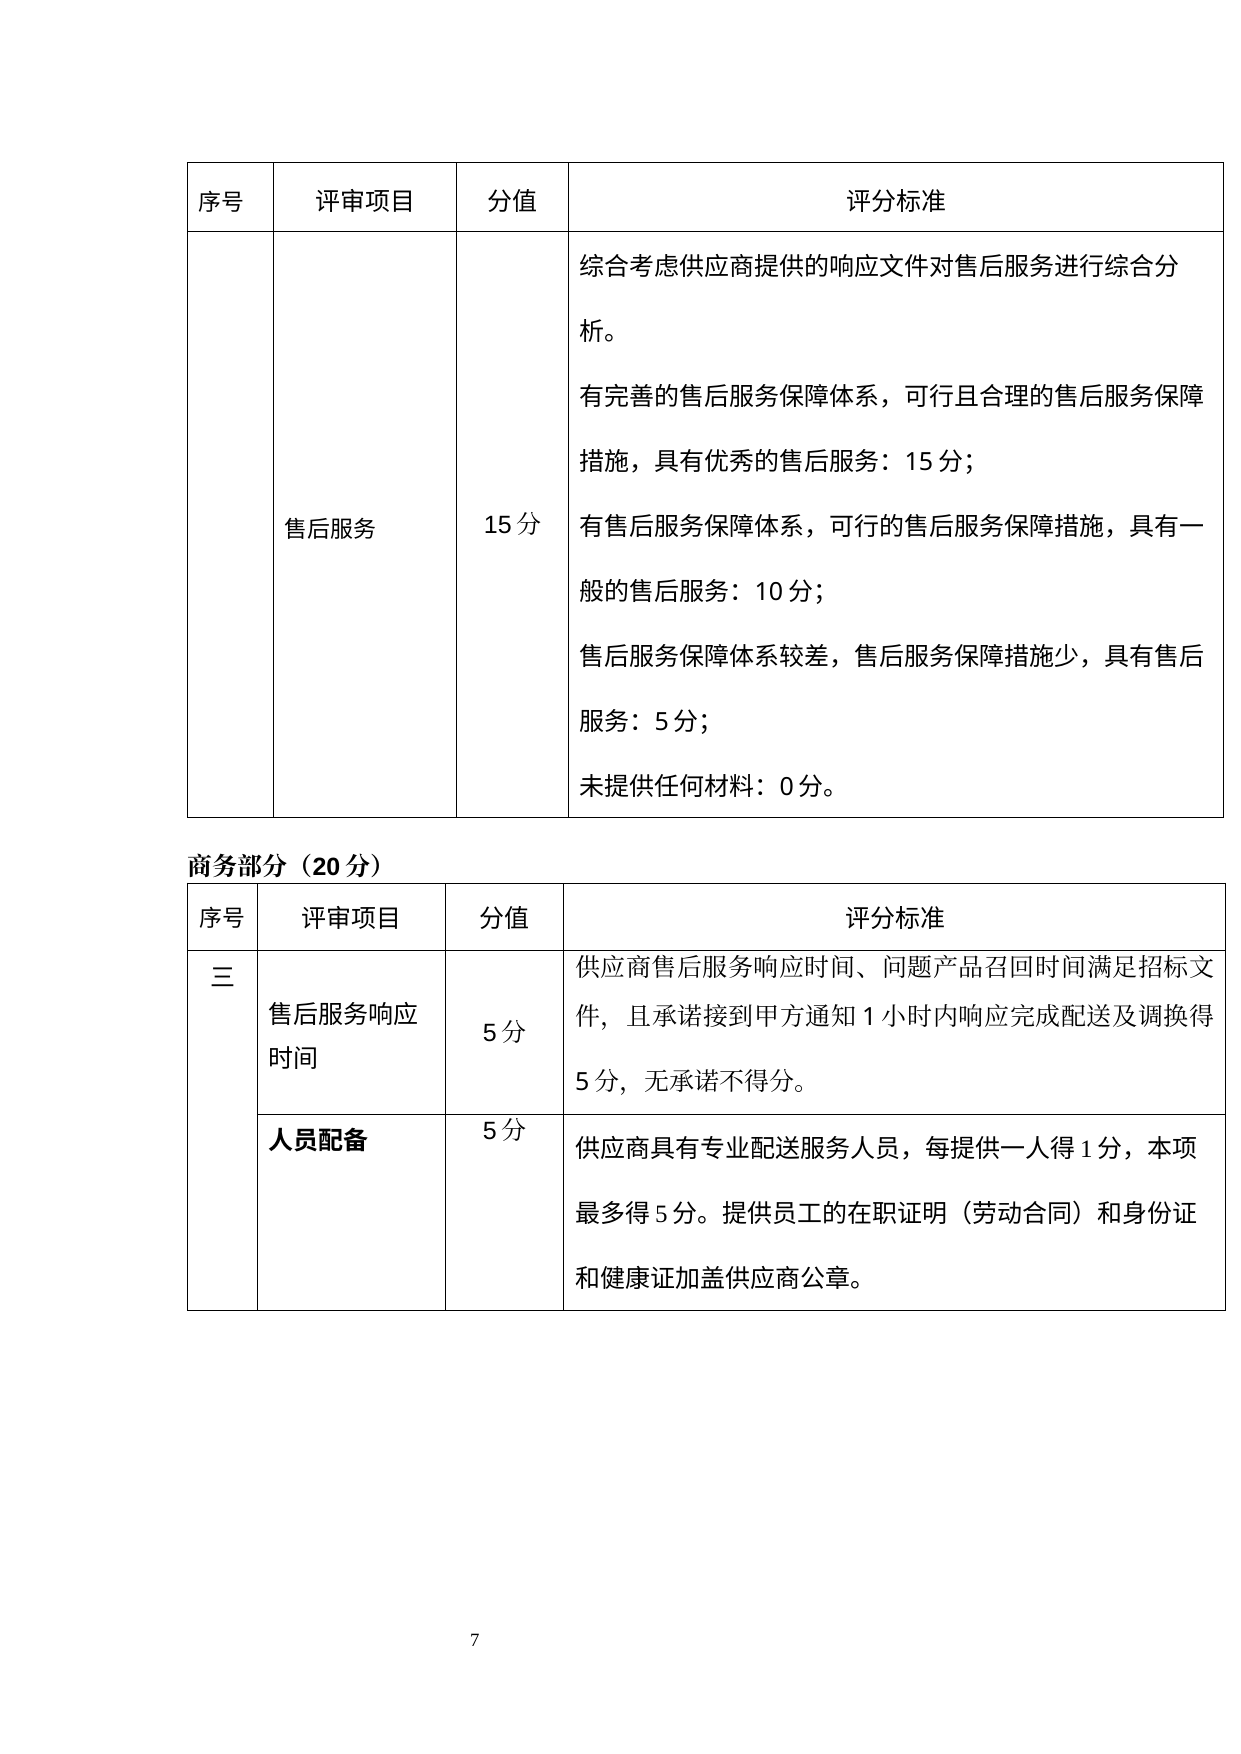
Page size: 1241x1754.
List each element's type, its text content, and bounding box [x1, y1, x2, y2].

table_cell 售后服务响应时间 [258, 951, 445, 1113]
table_header 序号 [188, 884, 257, 950]
table_header 分值 [446, 884, 563, 950]
table_cell 三 [188, 951, 257, 1309]
table_cell 售后服务 [274, 232, 456, 817]
table_header 评审项目 [258, 884, 445, 950]
table_header 序号 [188, 163, 273, 231]
text 商务部分（20分） [187, 850, 1053, 883]
table_header 评分标准 [569, 163, 1223, 231]
table_cell 人员配备 [258, 1115, 445, 1309]
table_cell 5分 [446, 1115, 563, 1309]
table_header 分值 [457, 163, 568, 231]
table_header 评审项目 [274, 163, 456, 231]
table_cell 供应商售后服务响应时间、问题产品召回时间满足招标文件，且承诺接到甲方通知1小时内响应完成配送及调换得5分，无承诺不得分。 [564, 951, 1225, 1113]
table_cell 供应商具有专业配送服务人员，每提供一人得1分，本项最多得5分。提供员工的在职证明（劳动合同）和身份证和健康证加盖供应商公章。 [564, 1115, 1225, 1309]
table_cell 15分 [457, 232, 568, 817]
table_cell 5分 [446, 951, 563, 1113]
table_header 评分标准 [564, 884, 1225, 950]
table_cell 综合考虑供应商提供的响应文件对售后服务进行综合分析。 有完善的售后服务保障体系，可行且合理的售后服务保障措施，具有优秀的售后服务：15分； 有售后服务保障体系，可行的售后服务保障措施，具有一般的售后服务：10分； 售后服务保障体系较差，售后服务保障措施少，具有售后服务：5分； 未提供任何材料：0分。 [569, 232, 1223, 817]
